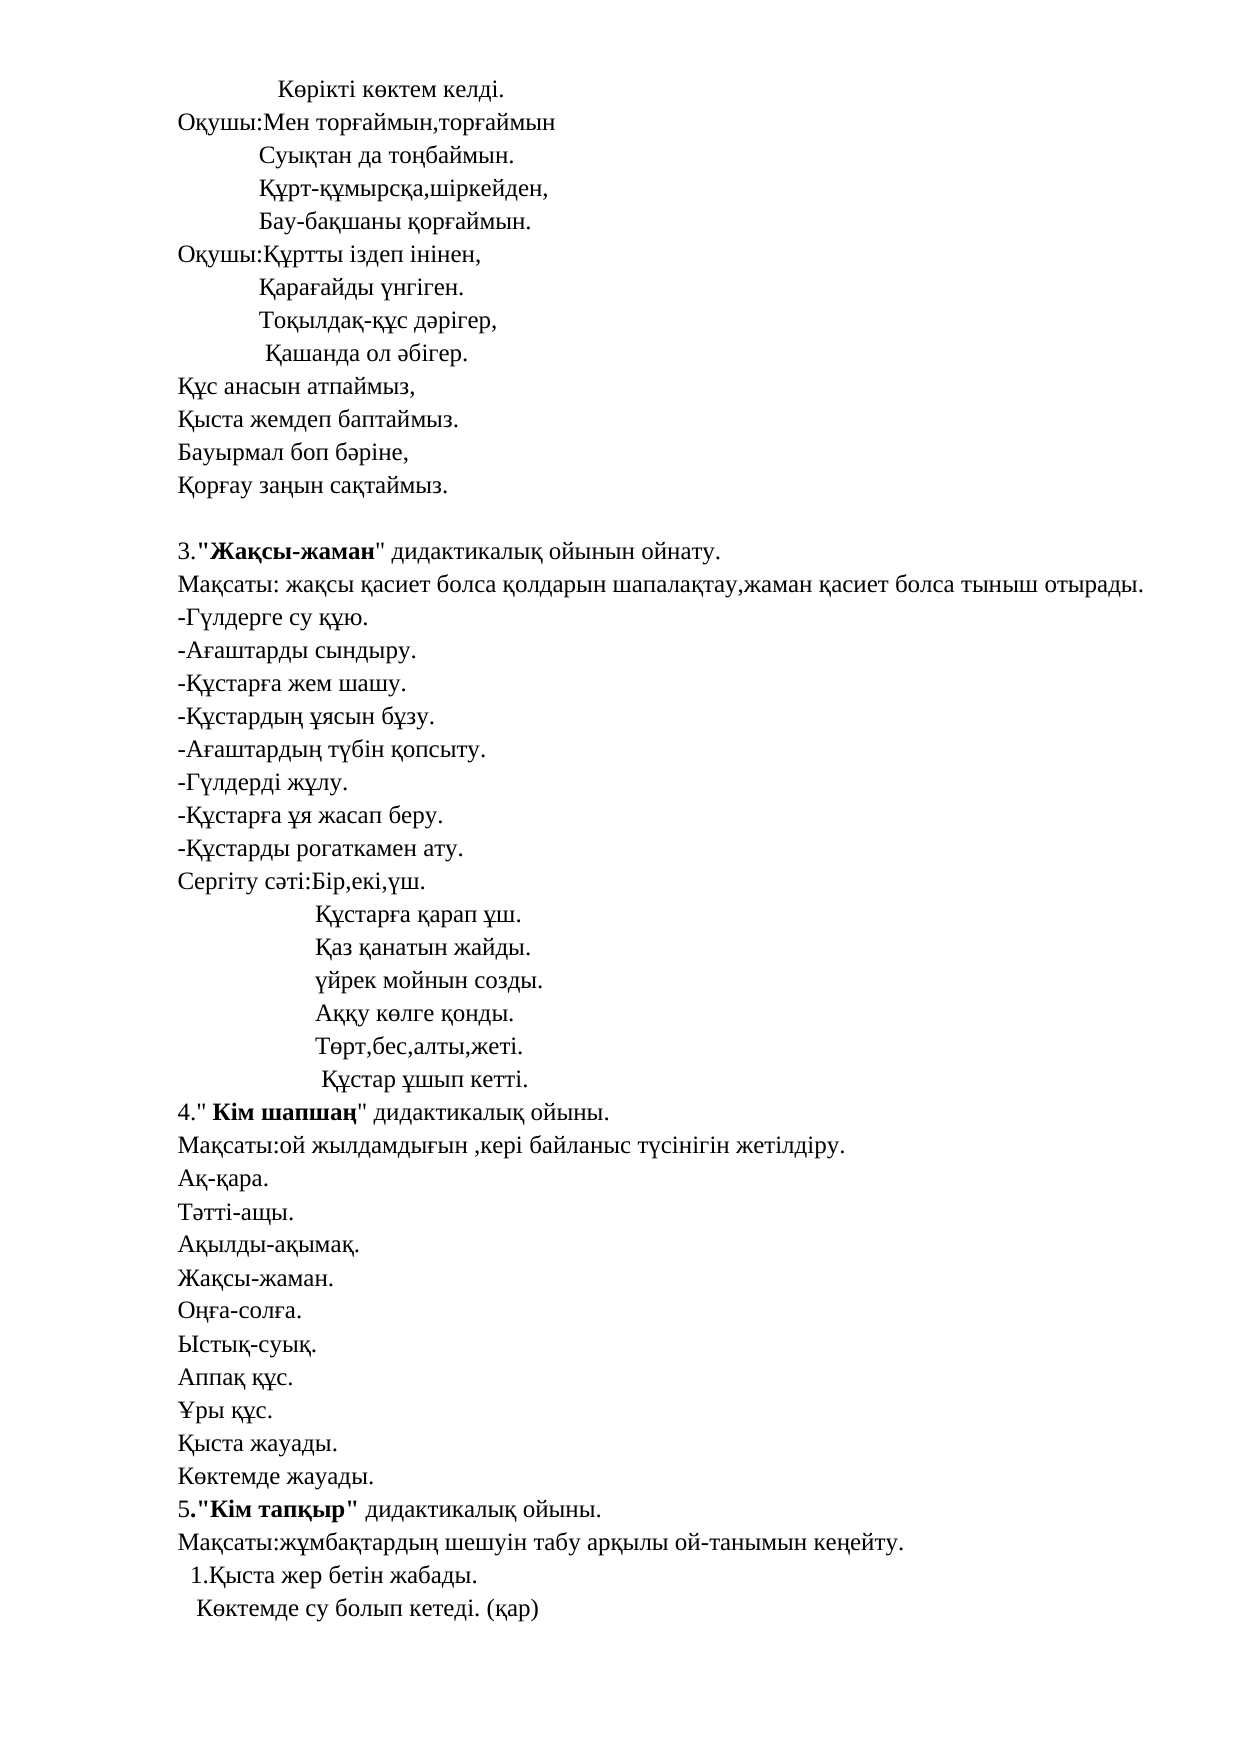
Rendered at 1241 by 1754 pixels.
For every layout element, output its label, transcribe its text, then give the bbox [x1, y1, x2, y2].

text 1.Қыста жер бетін жабады. [177, 1560, 1152, 1588]
text 5."Кім тапқыр" дидактикалық ойыны. [177, 1494, 1152, 1522]
text Оқушы:Мен торғаймын,торғаймын [177, 107, 1152, 136]
text -Құстарға жем шашу. [177, 668, 1152, 697]
text -Құстарға ұя жасап беру. [177, 800, 1152, 829]
text Ақылды-ақымақ. [177, 1229, 1152, 1258]
text 4." Кім шапшаң" дидактикалық ойыны. [177, 1097, 1152, 1126]
text -Ағаштардың түбін қопсыту. [177, 734, 1152, 763]
text Жақсы-жаман. [177, 1263, 1152, 1291]
text Ұры құс. [177, 1395, 1152, 1423]
text Құстар ұшып кетті. [177, 1064, 1152, 1093]
text Оқушы:Құртты іздеп інінен, [177, 239, 1152, 268]
text -Құстарды рогаткамен ату. [177, 833, 1152, 862]
text Мақсаты:ой жылдамдығын ,кері байланыс түсінігін жетілдіру. [177, 1131, 1152, 1159]
text Көктемде су болып кетеді. (қар) [177, 1593, 1152, 1622]
text Қарағайды үнгіген. [177, 272, 1152, 301]
text Бауырмал боп бәріне, [177, 437, 1152, 466]
text Қаз қанатын жайды. [177, 932, 1152, 961]
text Көрікті көктем келді. [177, 74, 1152, 103]
text Аппақ құс. [177, 1362, 1152, 1390]
text Сергіту сәті:Бір,екі,үш. [177, 866, 1152, 895]
text Қыста жемдеп баптаймыз. [177, 404, 1152, 433]
text Төрт,бес,алты,жеті. [177, 1031, 1152, 1060]
text Тәтті-ащы. [177, 1197, 1152, 1225]
text 3."Жақсы-жаман" дидактикалық ойынын ойнату. [177, 536, 1152, 565]
text -Ағаштарды сындыру. [177, 635, 1152, 664]
text Қашанда ол әбігер. [177, 338, 1152, 367]
text Суықтан да тоңбаймын. [177, 140, 1152, 169]
text Тоқылдақ-құс дәрігер, [177, 305, 1152, 334]
text -Құстардың ұясын бұзу. [177, 701, 1152, 730]
text -Гүлдерге су құю. [177, 602, 1152, 631]
text Қорғау заңын сақтаймыз. [177, 470, 1152, 499]
text үйрек мойнын созды. [177, 965, 1152, 994]
text Мақсаты: жақсы қасиет болса қолдарын шапалақтау,жаман қасиет болса тыныш отырады. [177, 569, 1152, 598]
text Мақсаты:жұмбақтардың шешуін табу арқылы ой-танымын кеңейту. [177, 1527, 1152, 1556]
text Бау-бақшаны қорғаймын. [177, 206, 1152, 235]
text Құс анасын атпаймыз, [177, 371, 1152, 400]
text Оңға-солға. [177, 1296, 1152, 1324]
text Көктемде жауады. [177, 1461, 1152, 1489]
text Ақ-қара. [177, 1163, 1152, 1192]
text Аққу көлге қонды. [177, 998, 1152, 1027]
text Құрт-құмырсқа,шіркейден, [177, 173, 1152, 202]
text Құстарға қарап ұш. [177, 899, 1152, 928]
text Ыстық-суық. [177, 1329, 1152, 1357]
text Қыста жауады. [177, 1428, 1152, 1456]
text -Гүлдерді жұлу. [177, 767, 1152, 796]
